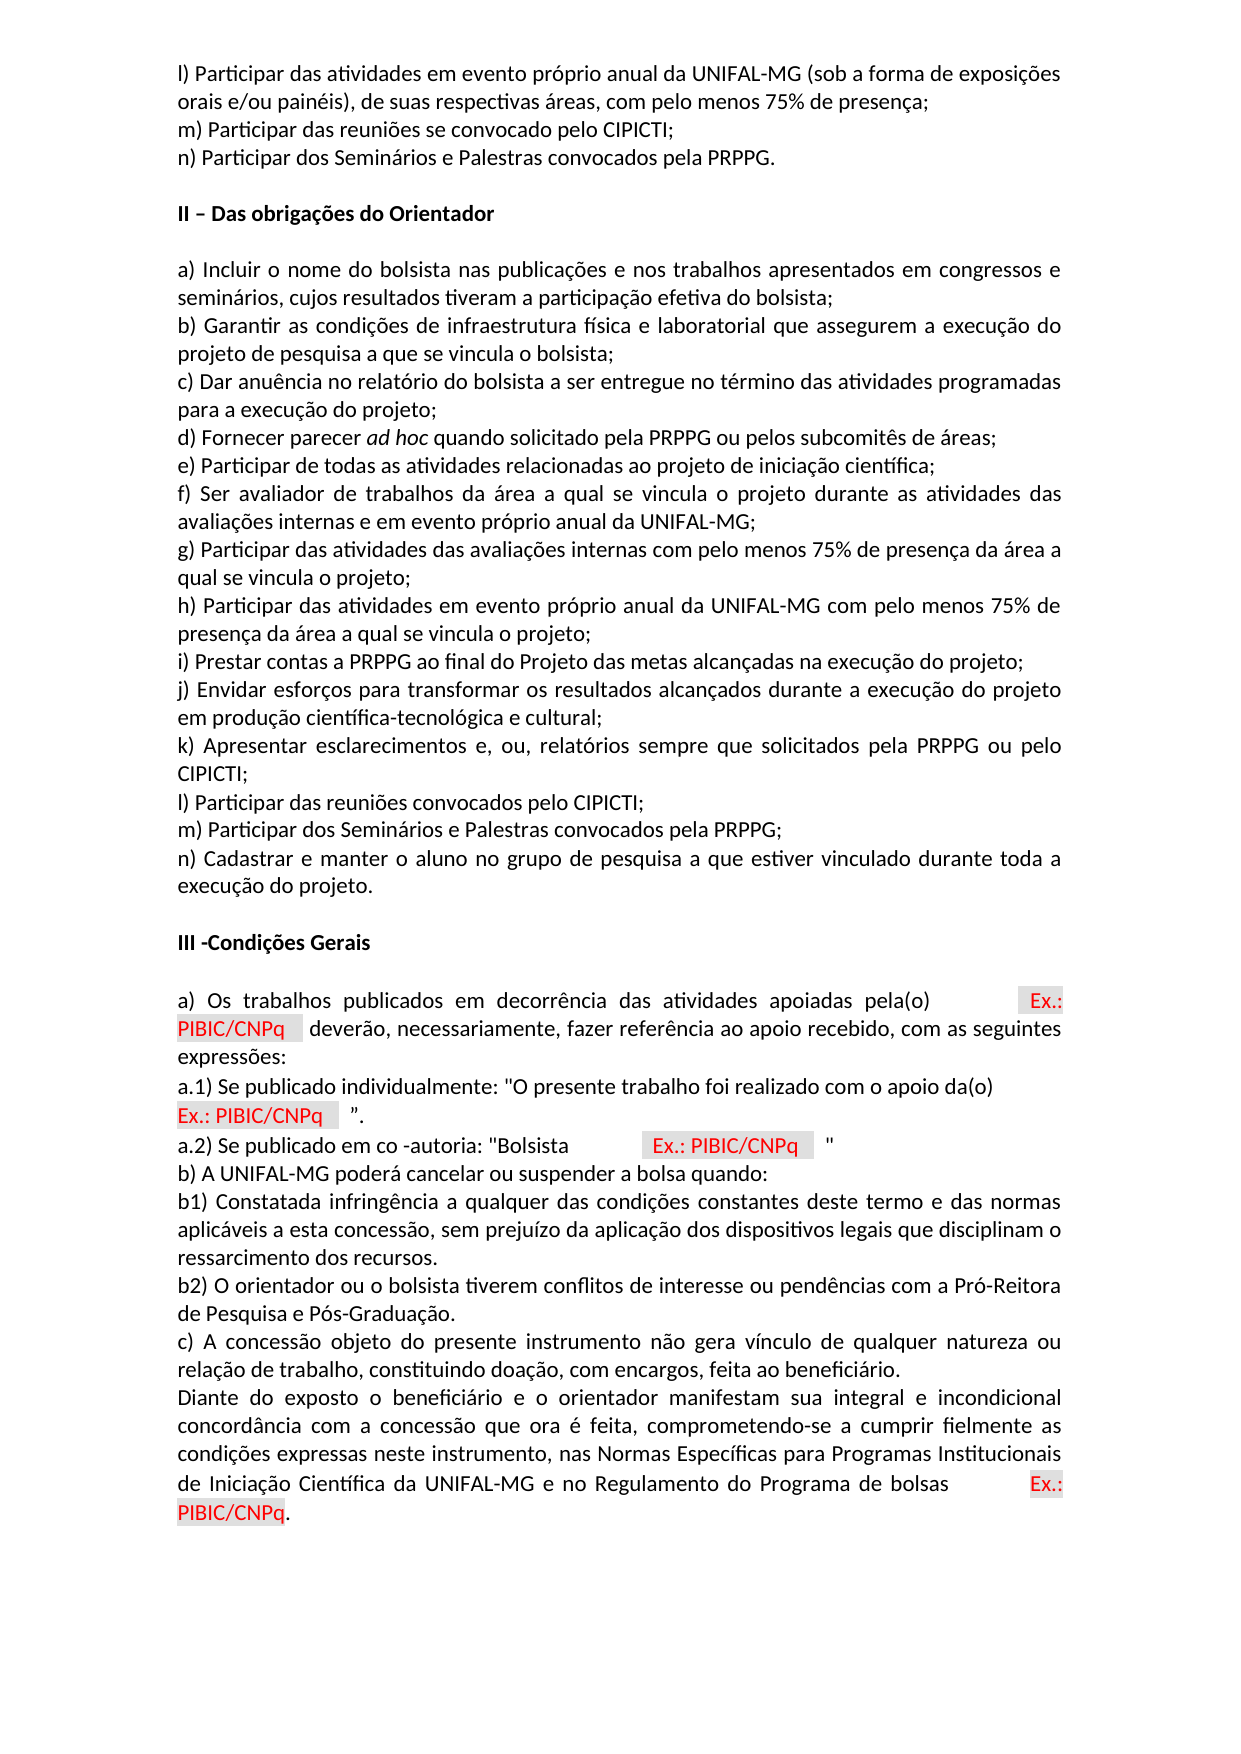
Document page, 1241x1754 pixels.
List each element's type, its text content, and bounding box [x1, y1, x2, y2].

text k) Apresentar esclarecimentos e, ou, relatórios sempre que solicitados pela PRPPG ou pelo CIPICTI; [177, 732, 1063, 788]
text n) Participar dos Seminários e Palestras convocados pela PRPPG. [177, 143, 1063, 171]
text d) Fornecer parecer ad hoc quando solicitado pela PRPPG ou pelos subcomitês de áreas; [177, 423, 1063, 451]
text h) Participar das atividades em evento próprio anual da UNIFAL-MG com pelo menos 75% de presença da área a qual se vincula o projeto; [177, 591, 1063, 647]
text a) Incluir o nome do bolsista nas publicações e nos trabalhos apresentados em congressos e seminários, cujos resultados tiveram a participação efetiva do bolsista; [177, 255, 1063, 311]
text i) Prestar contas a PRPPG ao final do Projeto das metas alcançadas na execução do projeto; [177, 647, 1063, 676]
text c) Dar anuência no relatório do bolsista a ser entregue no término das atividades programadas para a execução do projeto; [177, 367, 1063, 423]
text f) Ser avaliador de trabalhos da área a qual se vincula o projeto durante as atividades das avaliações internas e em evento próprio anual da UNIFAL-MG; [177, 479, 1063, 535]
text n) Cadastrar e manter o aluno no grupo de pesquisa a que estiver vinculado durante toda a execução do projeto. [177, 844, 1063, 900]
text e) Participar de todas as atividades relacionadas ao projeto de iniciação científica; [177, 451, 1063, 479]
text j) Envidar esforços para transformar os resultados alcançados durante a execução do projeto em produção científica-tecnológica e cultural; [177, 676, 1063, 732]
text b) Garantir as condições de infraestrutura física e laboratorial que assegurem a execução do projeto de pesquisa a que se vincula o bolsista; [177, 311, 1063, 367]
text III -Condições Gerais [177, 928, 1063, 956]
text b) A UNIFAL-MG poderá cancelar ou suspender a bolsa quando: [177, 1159, 1063, 1187]
text a.1) Se publicado individualmente: "O presente trabalho foi realizado com o apoio da(o) Ex.: PIBIC/CNPq ”. [177, 1070, 1063, 1129]
text m) Participar dos Seminários e Palestras convocados pela PRPPG; [177, 816, 1063, 844]
text Diante do exposto o beneficiário e o orientador manifestam sua integral e incondicional concordância com a concessão que ora é feita, comprometendo-se a cumprir fielmente as condições expressas neste instrumento, nas Normas Específicas para Programas Institucionais de Iniciação Científica da UNIFAL-MG e no Regulamento do Programa de bolsas Ex.: PIBIC/CNPq. [177, 1383, 1063, 1526]
text l) Participar das reuniões convocados pelo CIPICTI; [177, 788, 1063, 816]
text a.2) Se publicado em co -autoria: "Bolsista Ex.: PIBIC/CNPq " [177, 1129, 1063, 1159]
text l) Participar das atividades em evento próprio anual da UNIFAL-MG (sob a forma de exposições orais e/ou painéis), de suas respectivas áreas, com pelo menos 75% de presença; [177, 59, 1063, 115]
text II – Das obrigações do Orientador [177, 199, 1063, 227]
text b2) O orientador ou o bolsista tiverem conflitos de interesse ou pendências com a Pró-Reitora de Pesquisa e Pós-Graduação. [177, 1271, 1063, 1327]
text a) Os trabalhos publicados em decorrência das atividades apoiadas pela(o) Ex.: PIBIC/CNPq deverão, necessariamente, fazer referência ao apoio recebido, com as seguintes expressões: [177, 984, 1063, 1070]
text m) Participar das reuniões se convocado pelo CIPICTI; [177, 115, 1063, 143]
text b1) Constatada infringência a qualquer das condições constantes deste termo e das normas aplicáveis a esta concessão, sem prejuízo da aplicação dos dispositivos legais que disciplinam o ressarcimento dos recursos. [177, 1187, 1063, 1271]
text g) Participar das atividades das avaliações internas com pelo menos 75% de presença da área a qual se vincula o projeto; [177, 535, 1063, 591]
text c) A concessão objeto do presente instrumento não gera vínculo de qualquer natureza ou relação de trabalho, constituindo doação, com encargos, feita ao beneficiário. [177, 1327, 1063, 1383]
